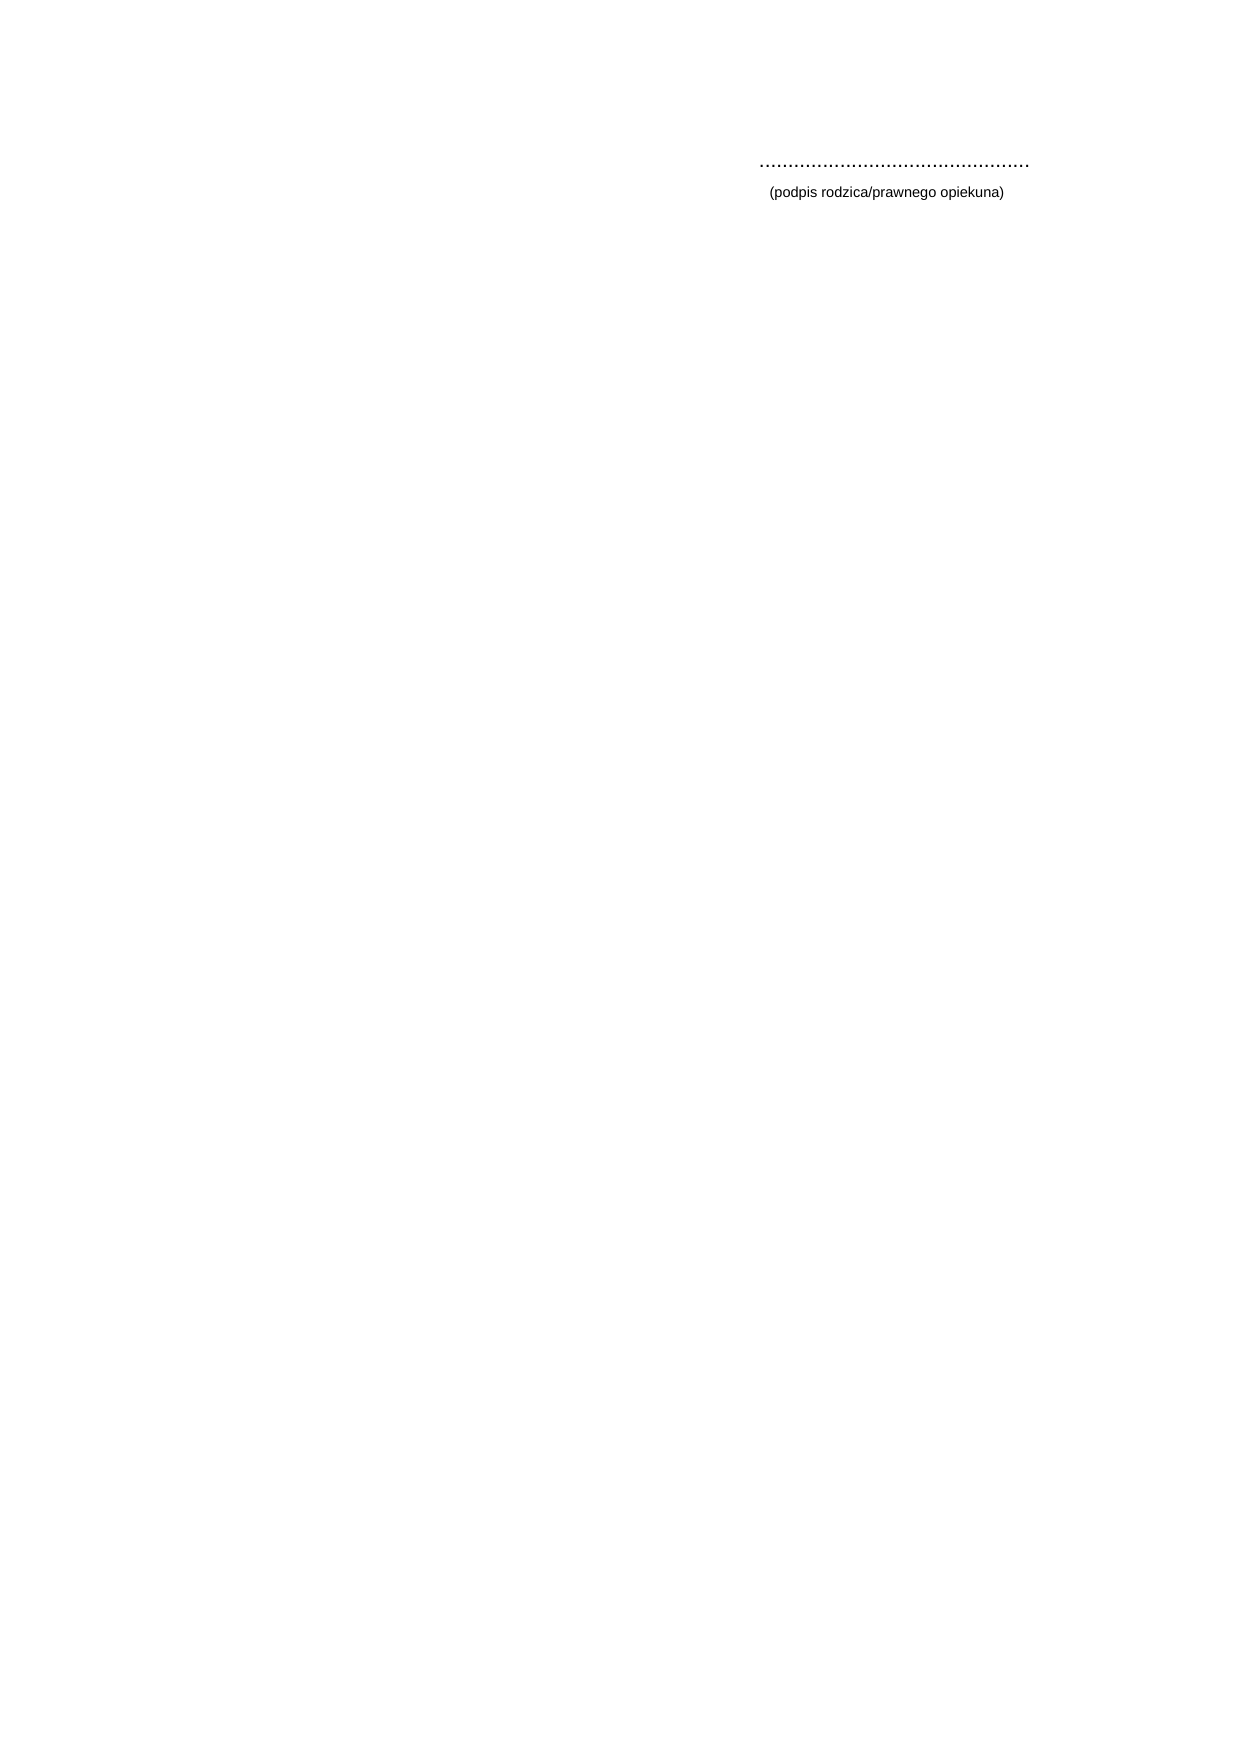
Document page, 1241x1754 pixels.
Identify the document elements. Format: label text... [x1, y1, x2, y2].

text ............................................... [148, 148, 1093, 172]
text (podpis rodzica/prawnego opiekuna) [148, 183, 1093, 200]
